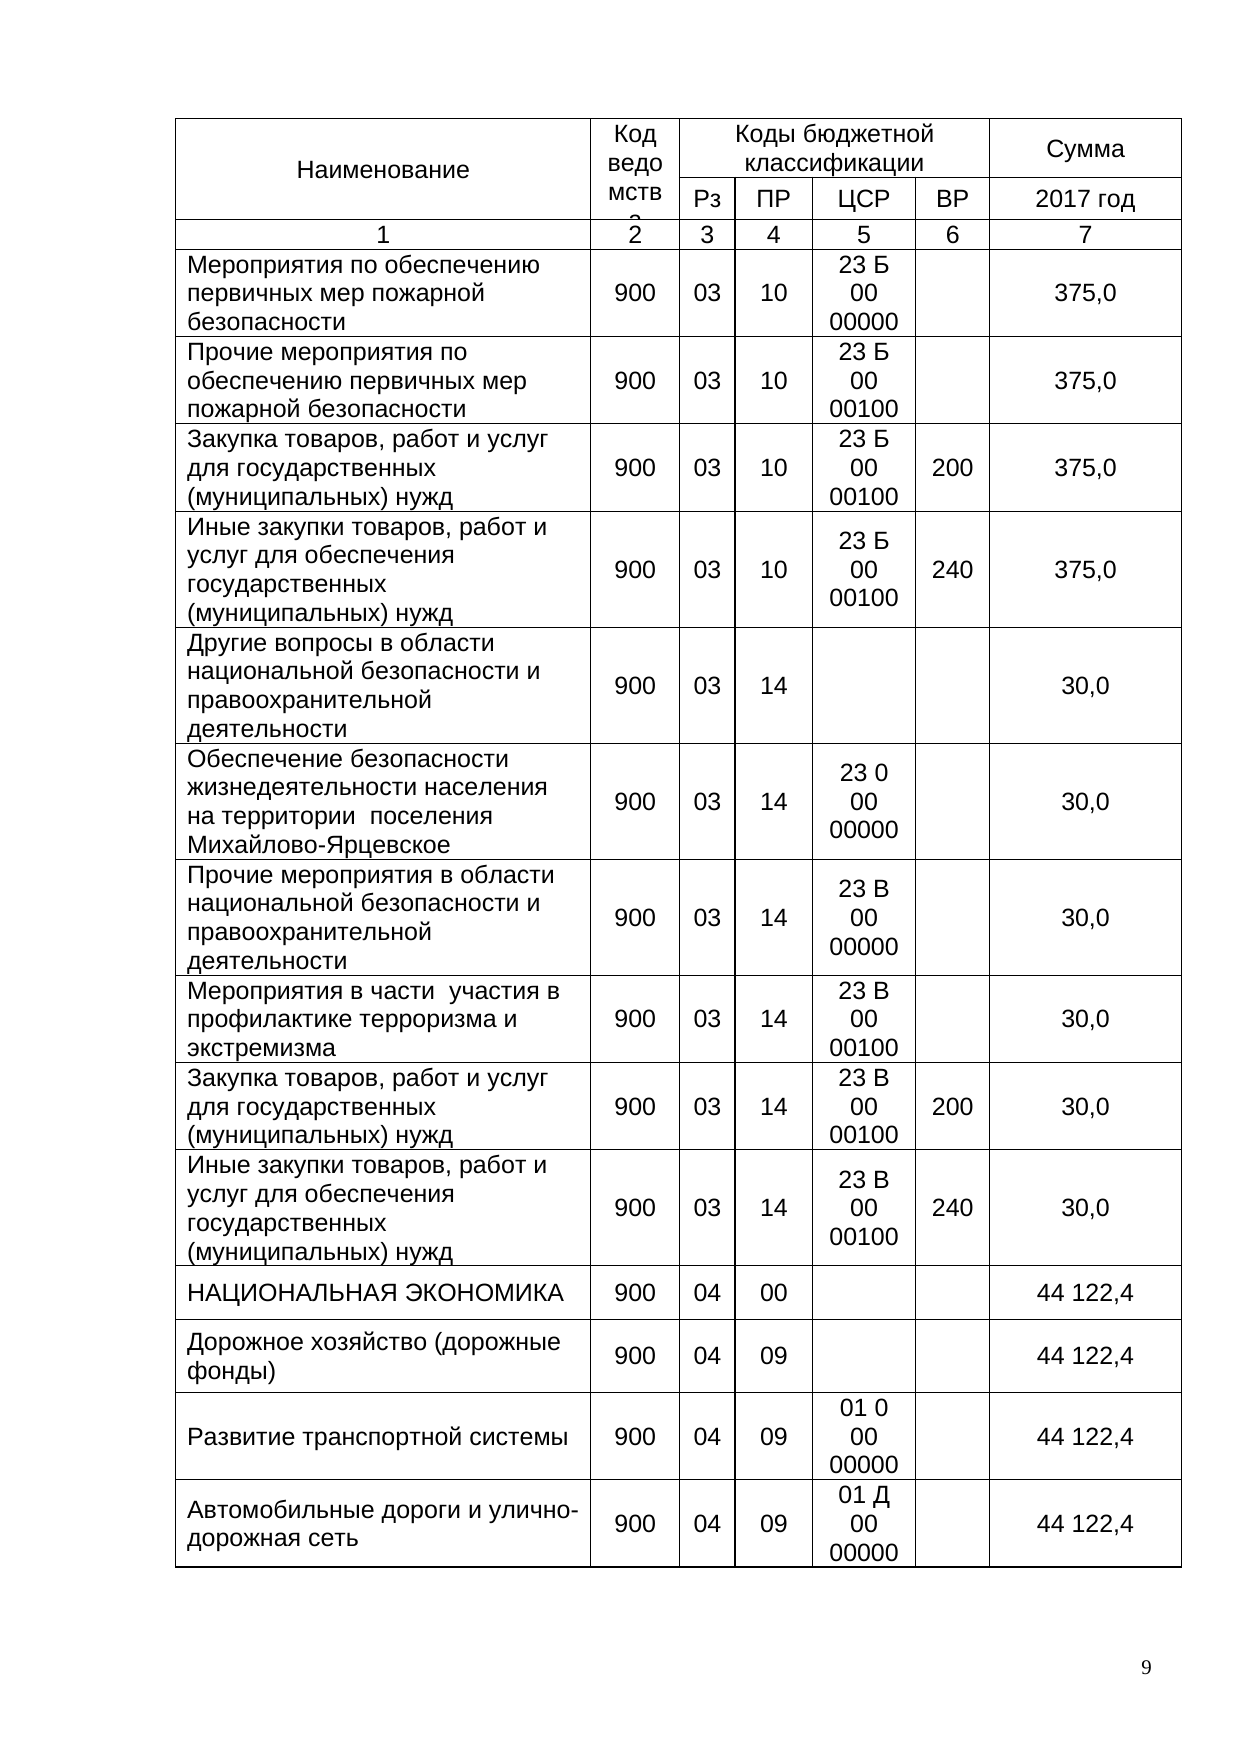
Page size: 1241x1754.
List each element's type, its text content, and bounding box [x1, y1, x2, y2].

table_cell 23 Б 00 00100 [813, 424, 915, 511]
table_cell 200 [916, 1063, 989, 1149]
table_cell 03 [680, 744, 734, 859]
table_cell [916, 744, 989, 859]
table_cell 44 122,4 [990, 1480, 1181, 1566]
table_cell 23 В 00 00100 [813, 976, 915, 1062]
table_cell 375,0 [990, 512, 1181, 627]
table_cell 14 [736, 744, 812, 859]
table_cell 30,0 [990, 1150, 1181, 1265]
table_cell 23 Б 00 00100 [813, 337, 915, 423]
table_cell 375,0 [990, 424, 1181, 511]
table_cell [916, 1320, 989, 1392]
table_cell 23 В 00 00100 [813, 1150, 915, 1265]
table_cell 30,0 [990, 628, 1181, 743]
table_cell 200 [916, 424, 989, 511]
table_cell 1 [176, 220, 590, 249]
table_cell 900 [591, 1266, 679, 1318]
table_cell 03 [680, 337, 734, 423]
table_cell 30,0 [990, 860, 1181, 975]
table_cell 2 [591, 220, 679, 249]
table_cell 900 [591, 250, 679, 336]
table_cell 14 [736, 860, 812, 975]
table_cell 30,0 [990, 1063, 1181, 1149]
table_cell [813, 628, 915, 743]
table_cell 14 [736, 976, 812, 1062]
table_cell 375,0 [990, 250, 1181, 336]
table_cell 23 Б 00 00100 [813, 512, 915, 627]
table_header Код ведомства [591, 119, 679, 219]
table_header Сумма [990, 119, 1181, 177]
table_cell НАЦИОНАЛЬНАЯ ЭКОНОМИКА [176, 1266, 590, 1318]
table_cell 00 [736, 1266, 812, 1318]
table_cell Рз [680, 178, 734, 219]
table_cell Закупка товаров, работ и услуг для государственных (муниципальных) нужд [176, 424, 590, 511]
table_cell Прочие мероприятия в области национальной безопасности и правоохранительной деятельности [176, 860, 590, 975]
table_cell 900 [591, 1320, 679, 1392]
table_cell ЦСР [813, 178, 915, 219]
table_cell 04 [680, 1266, 734, 1318]
table_cell [916, 1266, 989, 1318]
table_cell 6 [916, 220, 989, 249]
table_cell 03 [680, 976, 734, 1062]
table_cell [916, 1480, 989, 1566]
table_cell 3 [680, 220, 734, 249]
table_cell 10 [736, 337, 812, 423]
table_cell 4 [736, 220, 812, 249]
table_cell 30,0 [990, 976, 1181, 1062]
table_cell 03 [680, 1150, 734, 1265]
table_cell 04 [680, 1320, 734, 1392]
table_cell 01 Д 00 00000 [813, 1480, 915, 1566]
table_cell 375,0 [990, 337, 1181, 423]
table_cell [916, 628, 989, 743]
table_cell 04 [680, 1393, 734, 1479]
table_cell 03 [680, 1063, 734, 1149]
table_cell Мероприятия в части участия в профилактике терроризма и экстремизма [176, 976, 590, 1062]
table_cell 240 [916, 512, 989, 627]
table_cell 900 [591, 744, 679, 859]
table_cell 03 [680, 424, 734, 511]
table_cell 900 [591, 337, 679, 423]
table_cell ВР [916, 178, 989, 219]
table_cell 900 [591, 628, 679, 743]
table_cell 240 [916, 1150, 989, 1265]
table_cell 09 [736, 1480, 812, 1566]
table_cell 900 [591, 512, 679, 627]
table_cell ПР [736, 178, 812, 219]
table_cell Дорожное хозяйство (дорожные фонды) [176, 1320, 590, 1392]
table_cell 03 [680, 250, 734, 336]
table_cell [916, 976, 989, 1062]
table_cell 03 [680, 512, 734, 627]
table_cell 09 [736, 1393, 812, 1479]
table_cell Иные закупки товаров, работ и услуг для обеспечения государственных (муниципальных) нужд [176, 512, 590, 627]
table_cell 900 [591, 1393, 679, 1479]
table_cell 14 [736, 628, 812, 743]
table_cell 44 122,4 [990, 1393, 1181, 1479]
table_cell Прочие мероприятия по обеспечению первичных мер пожарной безопасности [176, 337, 590, 423]
table_cell 14 [736, 1150, 812, 1265]
table_cell 10 [736, 424, 812, 511]
table_cell Другие вопросы в области национальной безопасности и правоохранительной деятельности [176, 628, 590, 743]
table_cell 900 [591, 976, 679, 1062]
table_cell 01 0 00 00000 [813, 1393, 915, 1479]
table_cell 23 0 00 00000 [813, 744, 915, 859]
table_cell 30,0 [990, 744, 1181, 859]
table_cell [916, 250, 989, 336]
table_cell [916, 860, 989, 975]
table_cell 03 [680, 628, 734, 743]
table_cell 03 [680, 860, 734, 975]
table_cell 900 [591, 424, 679, 511]
table_cell 10 [736, 250, 812, 336]
table_cell 09 [736, 1320, 812, 1392]
table_cell Иные закупки товаров, работ и услуг для обеспечения государственных (муниципальных) нужд [176, 1150, 590, 1265]
table_cell 7 [990, 220, 1181, 249]
table_cell 23 В 00 00000 [813, 860, 915, 975]
table_cell [916, 337, 989, 423]
table_cell Автомобильные дороги и улично-дорожная сеть [176, 1480, 590, 1566]
table_cell 2017 год [990, 178, 1181, 219]
table_header Наименование [176, 119, 590, 219]
table_cell [813, 1320, 915, 1392]
table_cell Развитие транспортной системы [176, 1393, 590, 1479]
table_cell Мероприятия по обеспечению первичных мер пожарной безопасности [176, 250, 590, 336]
table_cell 900 [591, 1063, 679, 1149]
table_cell 10 [736, 512, 812, 627]
table_cell [916, 1393, 989, 1479]
table_cell [813, 1266, 915, 1318]
table_cell 900 [591, 860, 679, 975]
table_cell 23 Б 00 00000 [813, 250, 915, 336]
table_cell Обеспечение безопасности жизнедеятельности населения на территории поселения Михайлово-Ярцевское [176, 744, 590, 859]
table_cell 5 [813, 220, 915, 249]
table_cell 23 В 00 00100 [813, 1063, 915, 1149]
table_cell Закупка товаров, работ и услуг для государственных (муниципальных) нужд [176, 1063, 590, 1149]
table_cell 44 122,4 [990, 1320, 1181, 1392]
table_header Коды бюджетной классификации [680, 119, 989, 177]
table_cell 44 122,4 [990, 1266, 1181, 1318]
table_cell 04 [680, 1480, 734, 1566]
table_cell 14 [736, 1063, 812, 1149]
table_cell 900 [591, 1480, 679, 1566]
table_cell 900 [591, 1150, 679, 1265]
